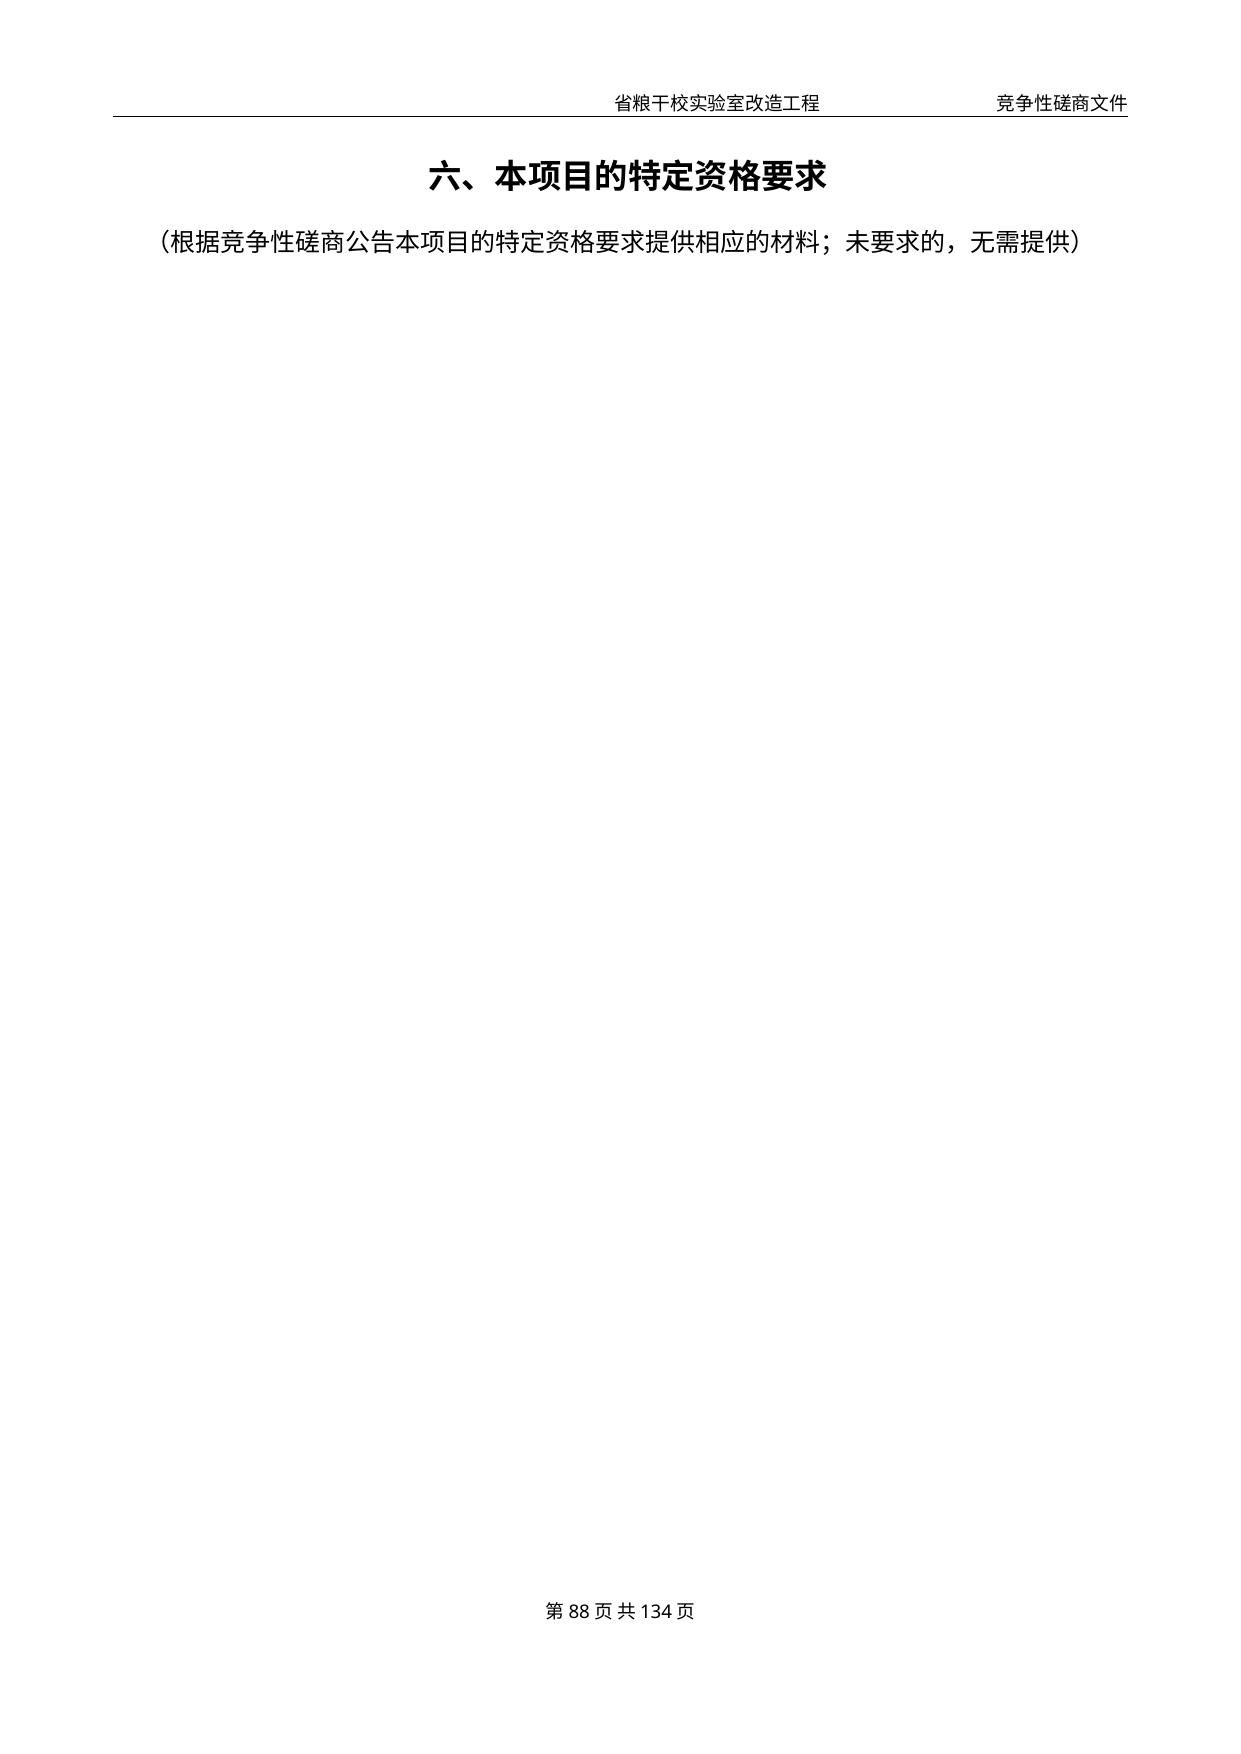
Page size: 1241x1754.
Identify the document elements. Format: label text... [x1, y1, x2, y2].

text 六、本项目的特定资格要求 [128, 150, 1128, 198]
text （根据竞争性磋商公告本项目的特定资格要求提供相应的材料；未要求的，无需提供） [112, 222, 1128, 258]
